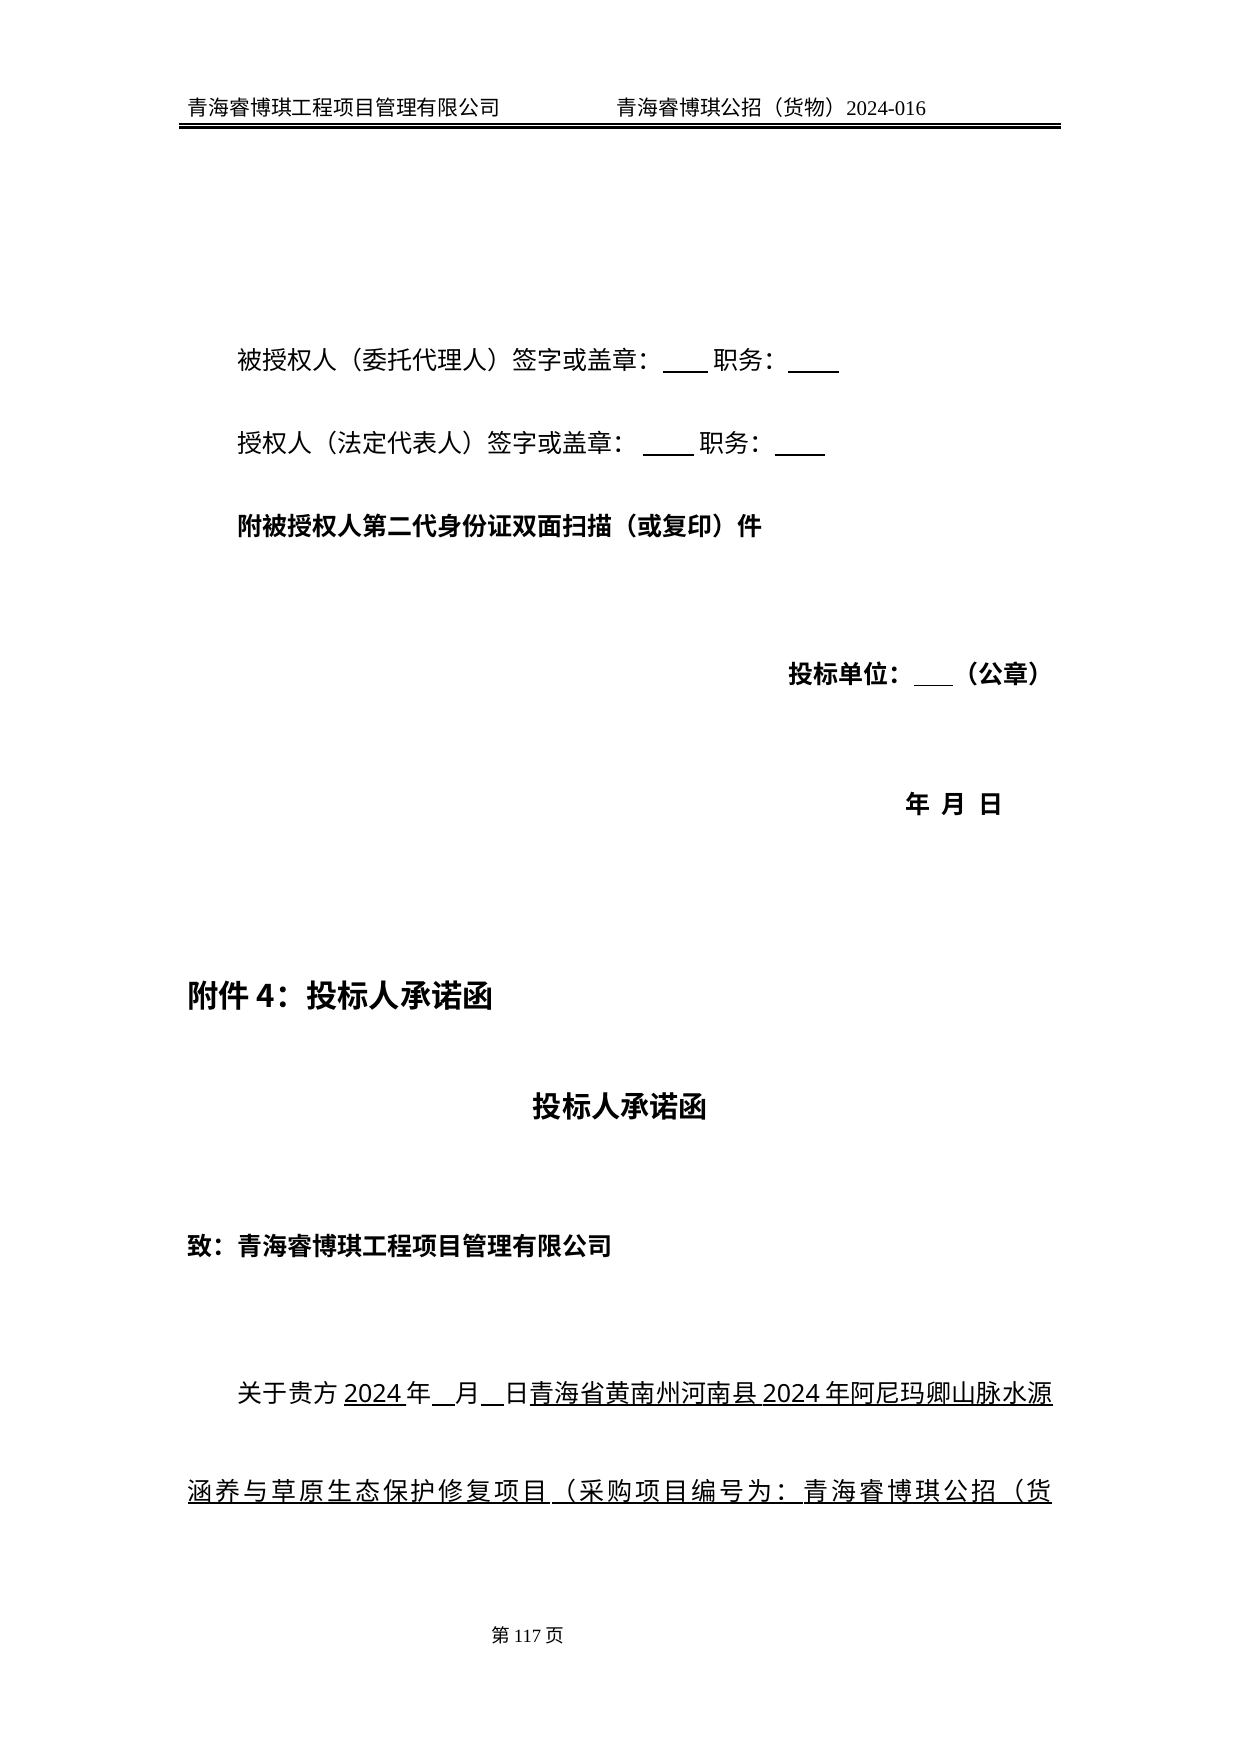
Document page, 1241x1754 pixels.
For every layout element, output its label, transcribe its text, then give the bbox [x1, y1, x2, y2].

text 授权人（法定代表人）签字或盖章： 职务： [187, 409, 1053, 474]
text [187, 1359, 1053, 1522]
text 投标人承诺函 [187, 1084, 1053, 1126]
text 附件4：投标人承诺函 [187, 971, 1053, 1016]
text 致：青海睿博琪工程项目管理有限公司 [187, 1212, 1053, 1277]
text 投标单位： （公章） [187, 640, 1053, 705]
text 被授权人（委托代理人）签字或盖章： 职务： [187, 326, 1053, 391]
text 附被授权人第二代身份证双面扫描（或复印）件 [187, 492, 1053, 557]
text 年 月 日 [187, 770, 1003, 835]
